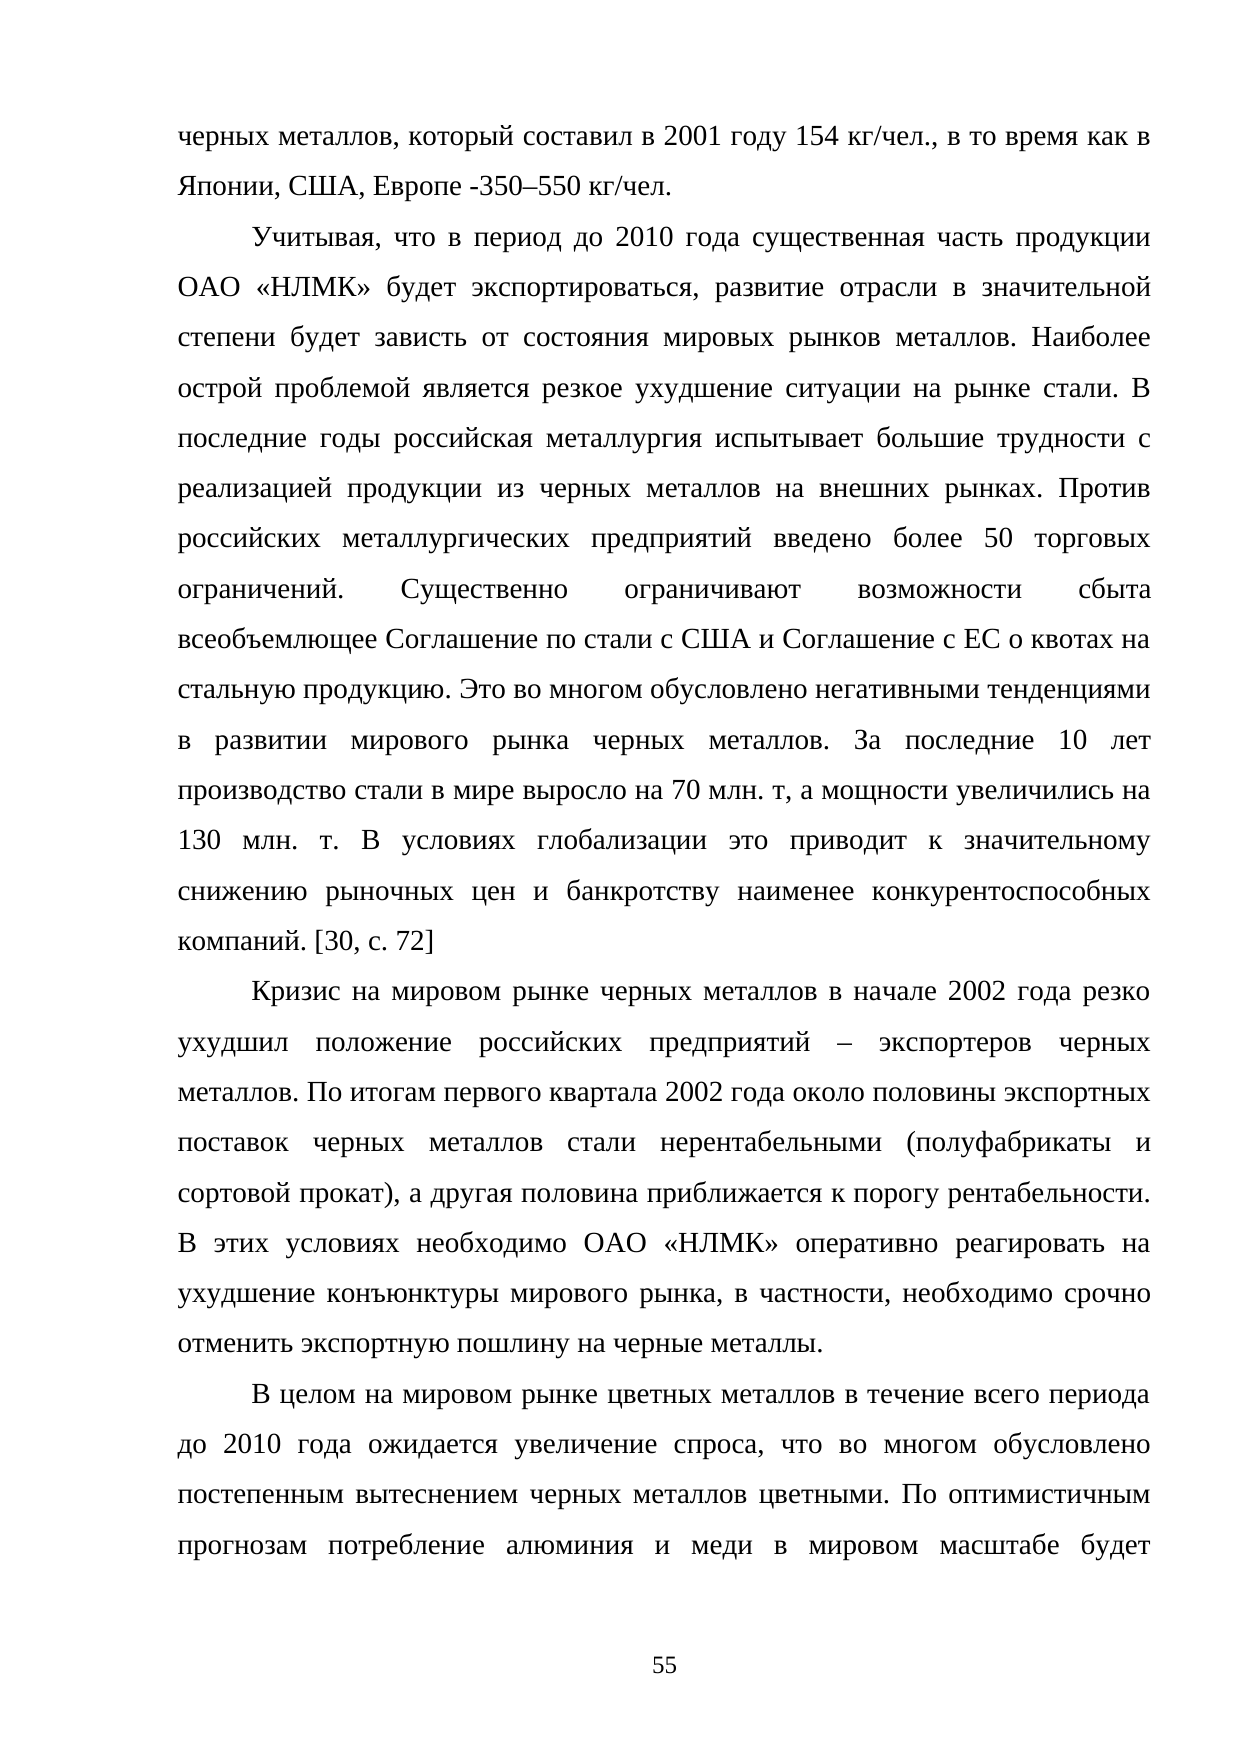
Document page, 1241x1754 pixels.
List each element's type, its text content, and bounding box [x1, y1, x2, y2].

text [177, 1376, 1152, 1560]
text Кризис на мировом рынке черных металлов в начале 2002 года резко ухудшил положение российских предприятий – экспортеров черных металлов. По итогам первого квартала 2002 года около половины экспортных поставок черных металлов стали нерентабельными (полуфабрикаты и сортовой прокат), а другая половина приближается к порогу рентабельности. В этих условиях необходимо ОАО «НЛМК» оперативно реагировать на ухудшение конъюнктуры мирового рынка, в частности, необходимо срочно отменить экспортную пошлину на черные металлы. [177, 973, 1152, 1359]
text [177, 118, 1152, 202]
text Учитывая, что в период до 2010 года существенная часть продукции ОАО «НЛМК» будет экспортироваться, развитие отрасли в значительной степени будет зависть от состояния мировых рынков металлов. Наиболее острой проблемой является резкое ухудшение ситуации на рынке стали. В последние годы российская металлургия испытывает большие трудности с реализацией продукции из черных металлов на внешних рынках. Против российских металлургических предприятий введено более 50 торговых ограничений. Существенно ограничивают возможности сбыта всеобъемлющее Соглашение по стали с США и Соглашение с ЕС о квотах на стальную продукцию. Это во многом обусловлено негативными тенденциями в развитии мирового рынка черных металлов. За последние 10 лет производство стали в мире выросло на 70 млн. т, а мощности увеличились на 130 млн. т. В условиях глобализации это приводит к значительному снижению рыночных цен и банкротству наименее конкурентоспособных компаний. [30, с. 72] [177, 219, 1152, 957]
